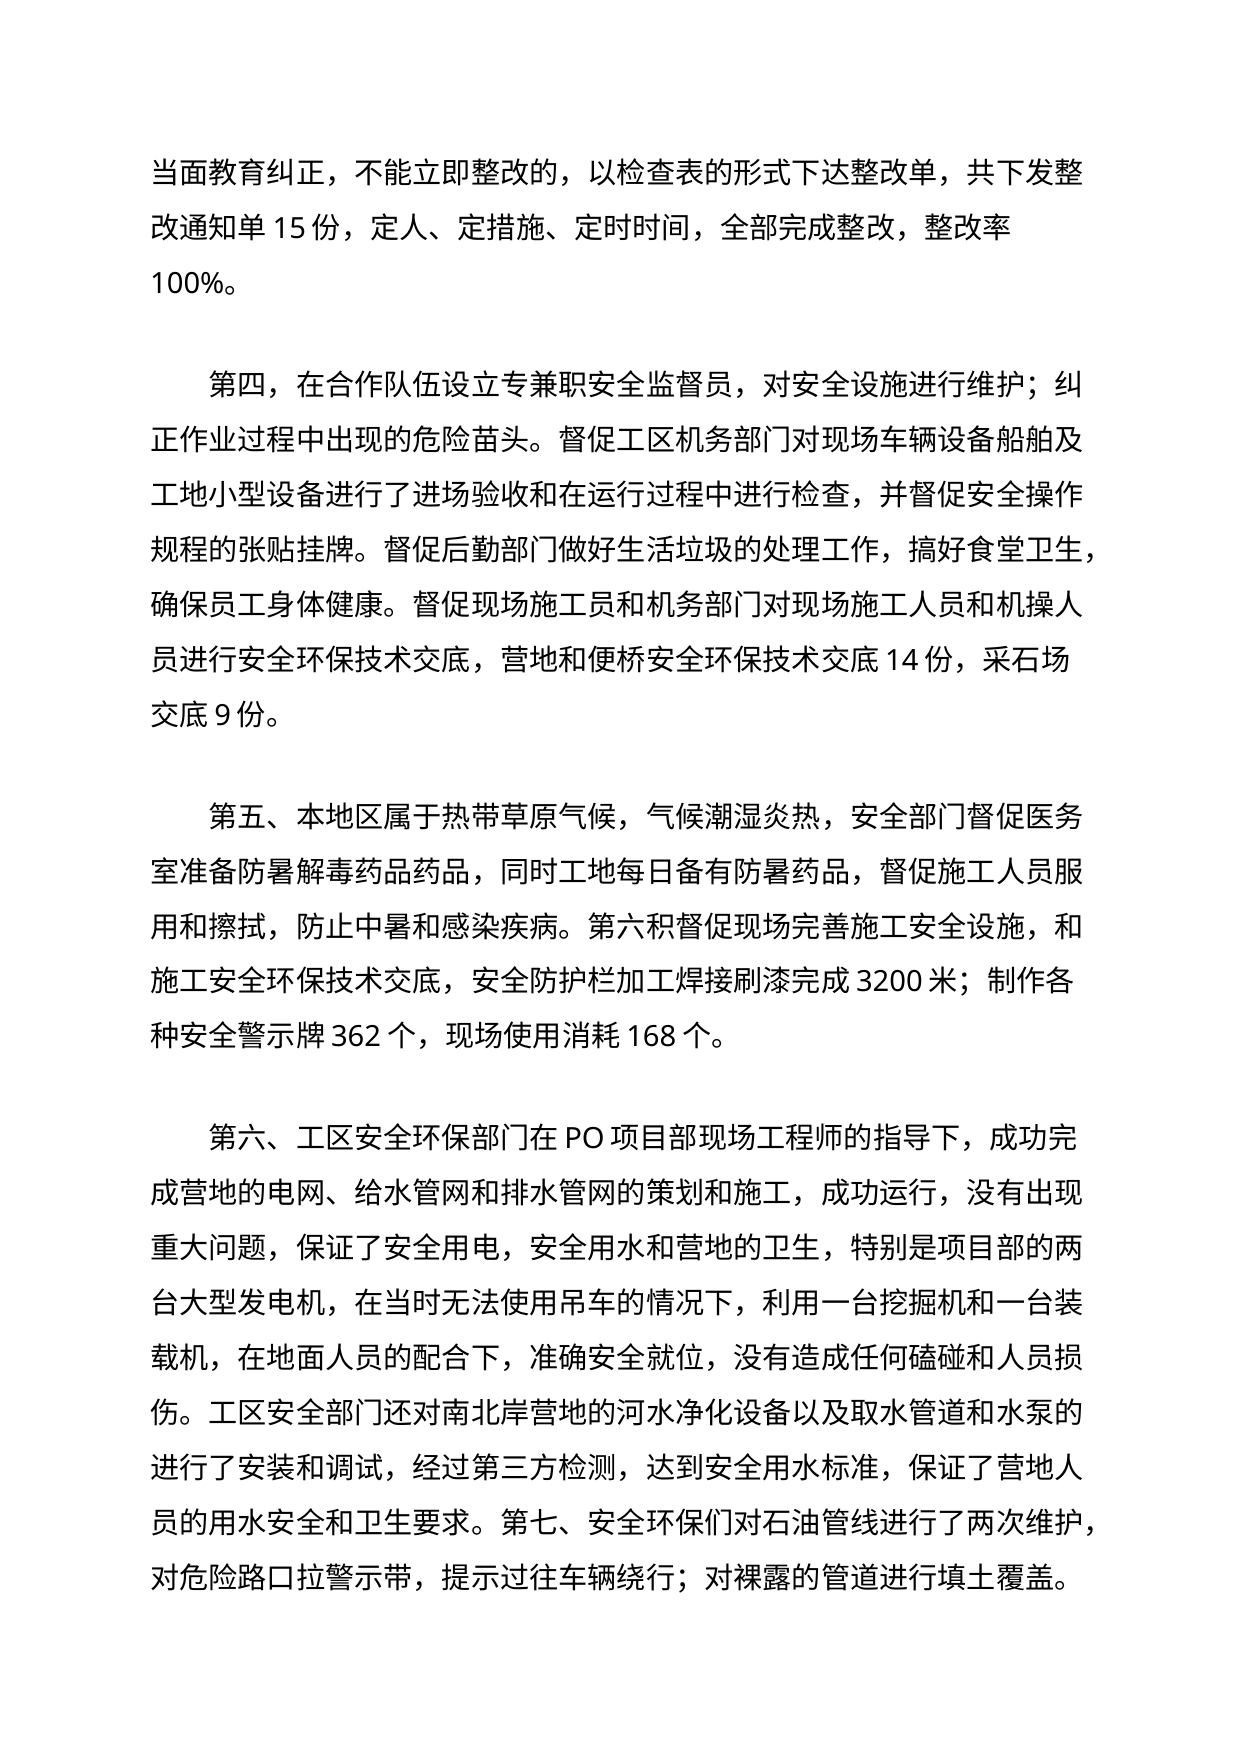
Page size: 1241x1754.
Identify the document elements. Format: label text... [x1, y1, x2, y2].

text 第四，在合作队伍设立专兼职安全监督员，对安全设施进行维护；纠正作业过程中出现的危险苗头。督促工区机务部门对现场车辆设备船舶及工地小型设备进行了进场验收和在运行过程中进行检查，并督促安全操作规程的张贴挂牌。督促后勤部门做好生活垃圾的处理工作，搞好食堂卫生，确保员工身体健康。督促现场施工员和机务部门对现场施工人员和机操人员进行安全环保技术交底，营地和便桥安全环保技术交底14份，采石场交底9份。 [150, 362, 1090, 734]
text 第五、本地区属于热带草原气候，气候潮湿炎热，安全部门督促医务室准备防暑解毒药品药品，同时工地每日备有防暑药品，督促施工人员服用和擦拭，防止中暑和感染疾病。第六积督促现场完善施工安全设施，和施工安全环保技术交底，安全防护栏加工焊接刷漆完成3200米；制作各种安全警示牌362个，现场使用消耗168个。 [150, 793, 1090, 1055]
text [150, 150, 1090, 302]
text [150, 1115, 1090, 1597]
